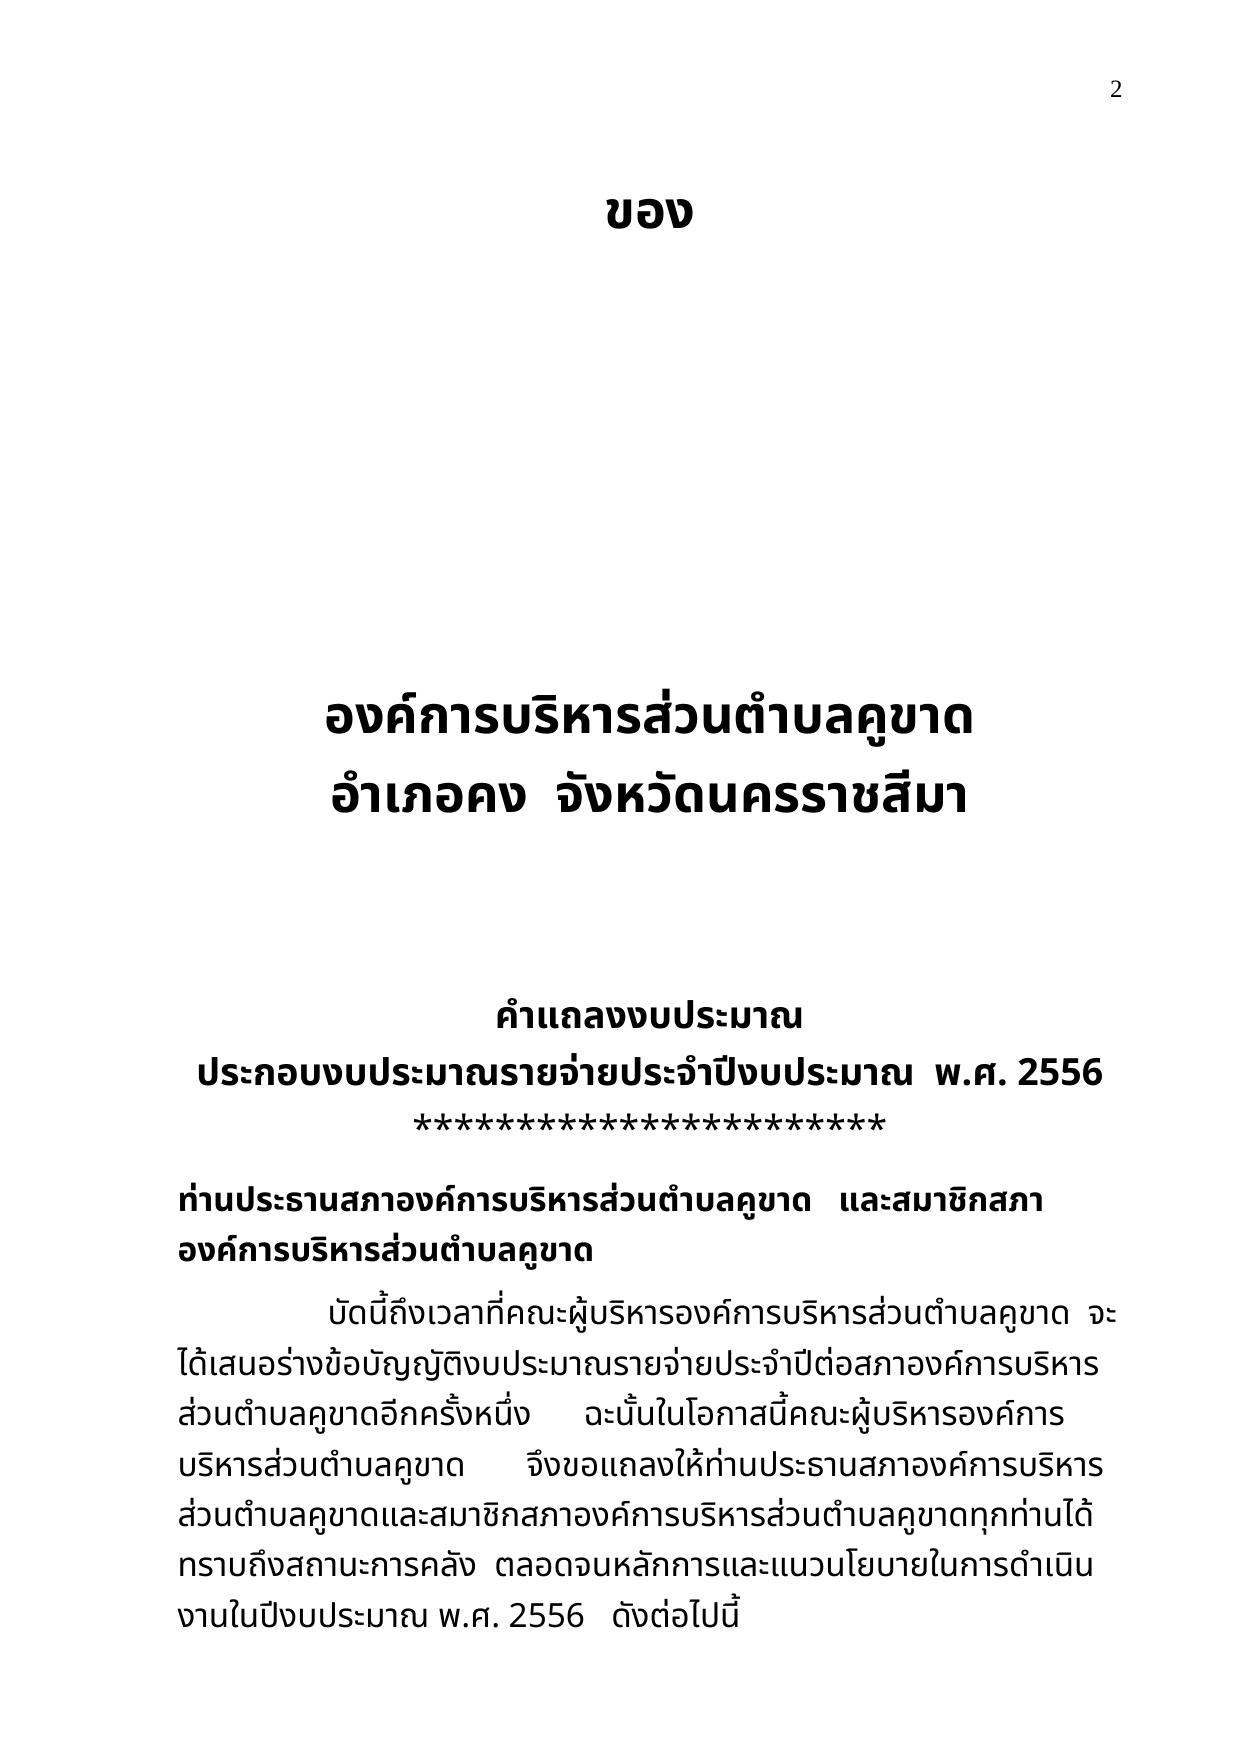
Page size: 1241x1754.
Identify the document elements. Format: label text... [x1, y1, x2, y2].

text อำเภอคง จังหวัดนครราชสีมา [177, 757, 1122, 835]
text *********************** [177, 1102, 1122, 1153]
text ประกอบงบประมาณรายจ่ายประจำปีงบประมาณ พ.ศ. 2556 [177, 1045, 1122, 1102]
text องค์การบริหารส่วนตำบลคูขาด [177, 678, 1122, 757]
text คำแถลงงบประมาณ [177, 988, 1122, 1045]
text ของ [177, 173, 1122, 252]
text ท่านประธานสภาองค์การบริหารส่วนตำบลคูขาด และสมาชิกสภาองค์การบริหารส่วนตำบลคูขาด [177, 1176, 1122, 1277]
text บัดนี้ถึงเวลาที่คณะผู้บริหารองค์การบริหารส่วนตำบลคูขาด จะได้เสนอร่างข้อบัญญัติงบประมาณรายจ่ายประจำปีต่อสภาองค์การบริหารส่วนตำบลคูขาดอีกครั้งหนึ่ง ฉะนั้นในโอกาสนี้คณะผู้บริหารองค์การบริหารส่วนตำบลคูขาด จึงขอแถลงให้ท่านประธานสภาองค์การบริหารส่วนตำบลคูขาดและสมาชิกสภาองค์การบริหารส่วนตำบลคูขาดทุกท่านได้ทราบถึงสถานะการคลัง ตลอดจนหลักการและแนวนโยบายในการดำเนินงานในปีงบประมาณ พ.ศ. 2556 ดังต่อไปนี้ [177, 1289, 1122, 1642]
